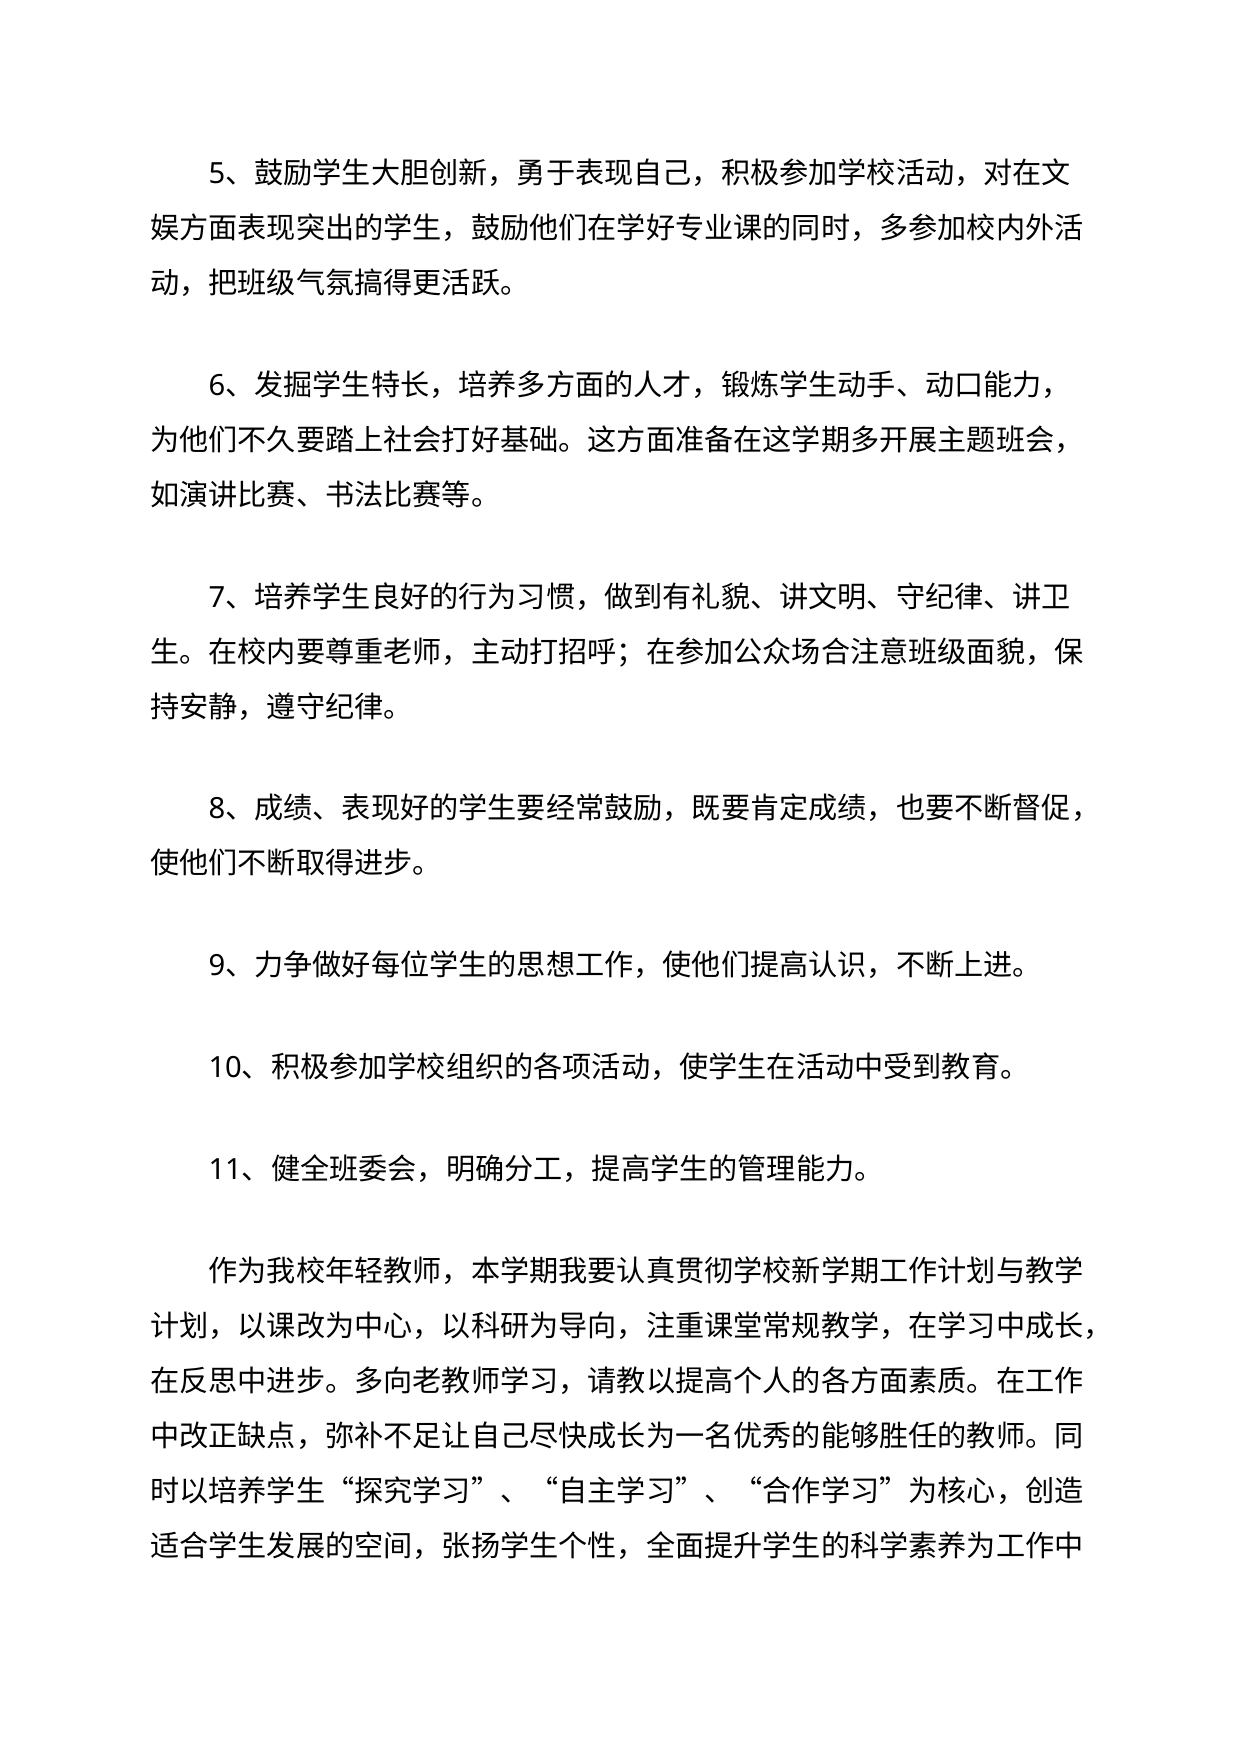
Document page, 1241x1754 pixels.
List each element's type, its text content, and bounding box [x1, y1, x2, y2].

text 8、成绩、表现好的学生要经常鼓励，既要肯定成绩，也要不断督促，使他们不断取得进步。 [150, 785, 1090, 882]
text 6、发掘学生特长，培养多方面的人才，锻炼学生动手、动口能力，为他们不久要踏上社会打好基础。这方面准备在这学期多开展主题班会，如演讲比赛、书法比赛等。 [150, 362, 1090, 514]
text 11、健全班委会，明确分工，提高学生的管理能力。 [150, 1146, 1090, 1188]
text 5、鼓励学生大胆创新，勇于表现自己，积极参加学校活动，对在文娱方面表现突出的学生，鼓励他们在学好专业课的同时，多参加校内外活动，把班级气氛搞得更活跃。 [150, 150, 1090, 302]
text 9、力争做好每位学生的思想工作，使他们提高认识，不断上进。 [150, 942, 1090, 984]
text 10、积极参加学校组织的各项活动，使学生在活动中受到教育。 [150, 1044, 1090, 1086]
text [150, 1248, 1090, 1564]
text 7、培养学生良好的行为习惯，做到有礼貌、讲文明、守纪律、讲卫生。在校内要尊重老师，主动打招呼；在参加公众场合注意班级面貌，保持安静，遵守纪律。 [150, 573, 1090, 726]
